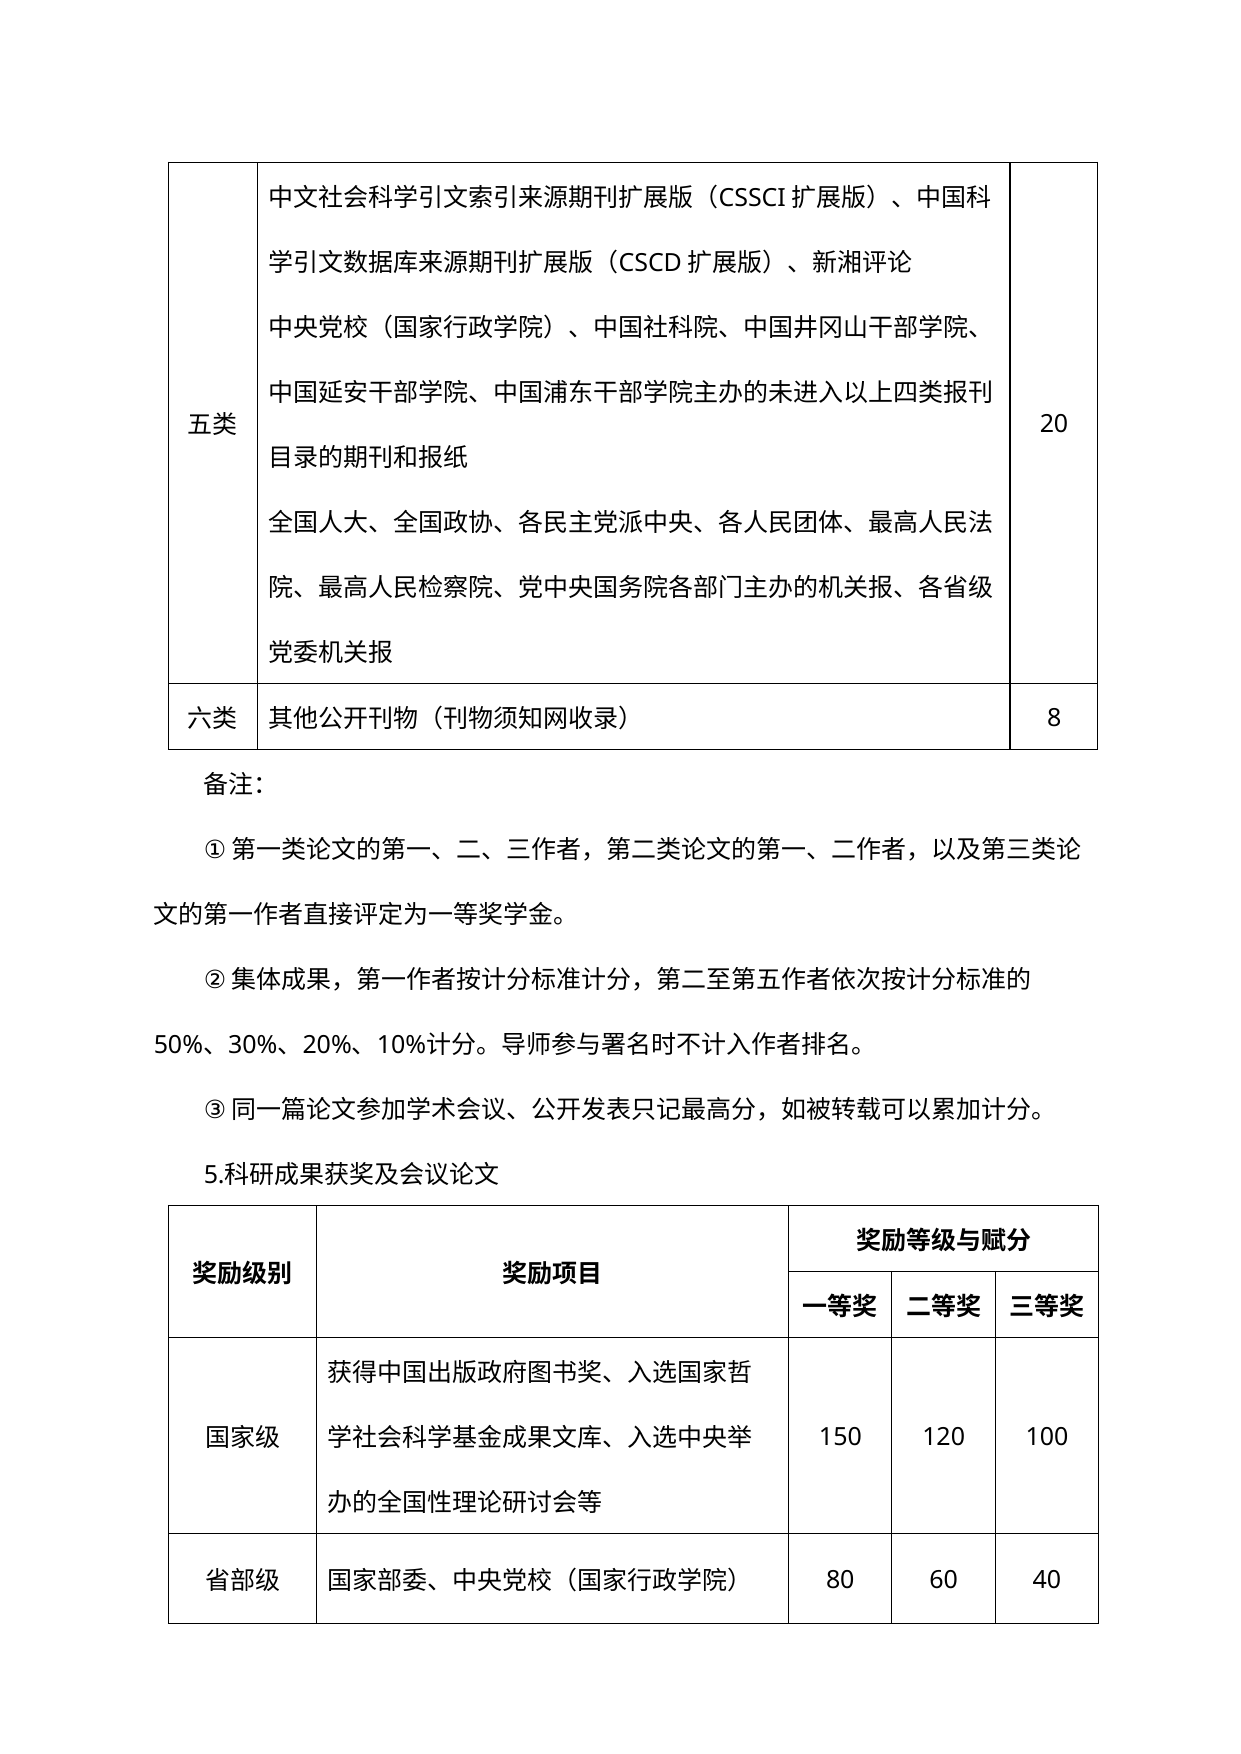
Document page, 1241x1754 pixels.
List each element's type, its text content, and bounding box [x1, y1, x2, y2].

table_cell 国家级 [169, 1338, 316, 1533]
table_cell 60 [892, 1534, 995, 1623]
table_cell 其他公开刊物（刊物须知网收录） [258, 684, 1009, 749]
table_header 奖励级别 [169, 1206, 316, 1337]
text 备注： [153, 750, 1087, 815]
table_cell 8 [1011, 684, 1097, 749]
table_cell 中文社会科学引文索引来源期刊扩展版（CSSCI扩展版）、中国科学引文数据库来源期刊扩展版（CSCD扩展版）、新湘评论 中央党校（国家行政学院）、中国社科院、中国井冈山干部学院、中国延安干部学院、中国浦东干部学院主办的未进入以上四类报刊目录的期刊和报纸 全国人大、全国政协、各民主党派中央、各人民团体、最高人民法院、最高人民检察院、党中央国务院各部门主办的机关报、各省级党委机关报 [258, 163, 1009, 683]
table_cell 二等奖 [892, 1272, 995, 1337]
table_cell 获得中国出版政府图书奖、入选国家哲学社会科学基金成果文库、入选中央举办的全国性理论研讨会等 [317, 1338, 788, 1533]
text ②集体成果，第一作者按计分标准计分，第二至第五作者依次按计分标准的50%、30%、20%、10%计分。导师参与署名时不计入作者排名。 [153, 945, 1087, 1075]
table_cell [317, 1534, 788, 1623]
table_cell 省部级 [169, 1534, 316, 1623]
table_cell 40 [996, 1534, 1098, 1623]
table_cell 150 [789, 1338, 891, 1533]
text 5.科研成果获奖及会议论文 [153, 1140, 1087, 1205]
table_cell 六类 [169, 684, 257, 749]
text ①第一类论文的第一、二、三作者，第二类论文的第一、二作者，以及第三类论文的第一作者直接评定为一等奖学金。 [153, 815, 1087, 945]
table_cell 100 [996, 1338, 1098, 1533]
table_cell 80 [789, 1534, 891, 1623]
table_header 奖励项目 [317, 1206, 788, 1337]
table_cell 一等奖 [789, 1272, 891, 1337]
table_cell 20 [1011, 163, 1097, 683]
table_cell 三等奖 [996, 1272, 1098, 1337]
text ③同一篇论文参加学术会议、公开发表只记最高分，如被转载可以累加计分。 [153, 1075, 1087, 1140]
table_cell 120 [892, 1338, 995, 1533]
table_header 奖励等级与赋分 [789, 1206, 1098, 1271]
table_cell 五类 [169, 163, 257, 683]
